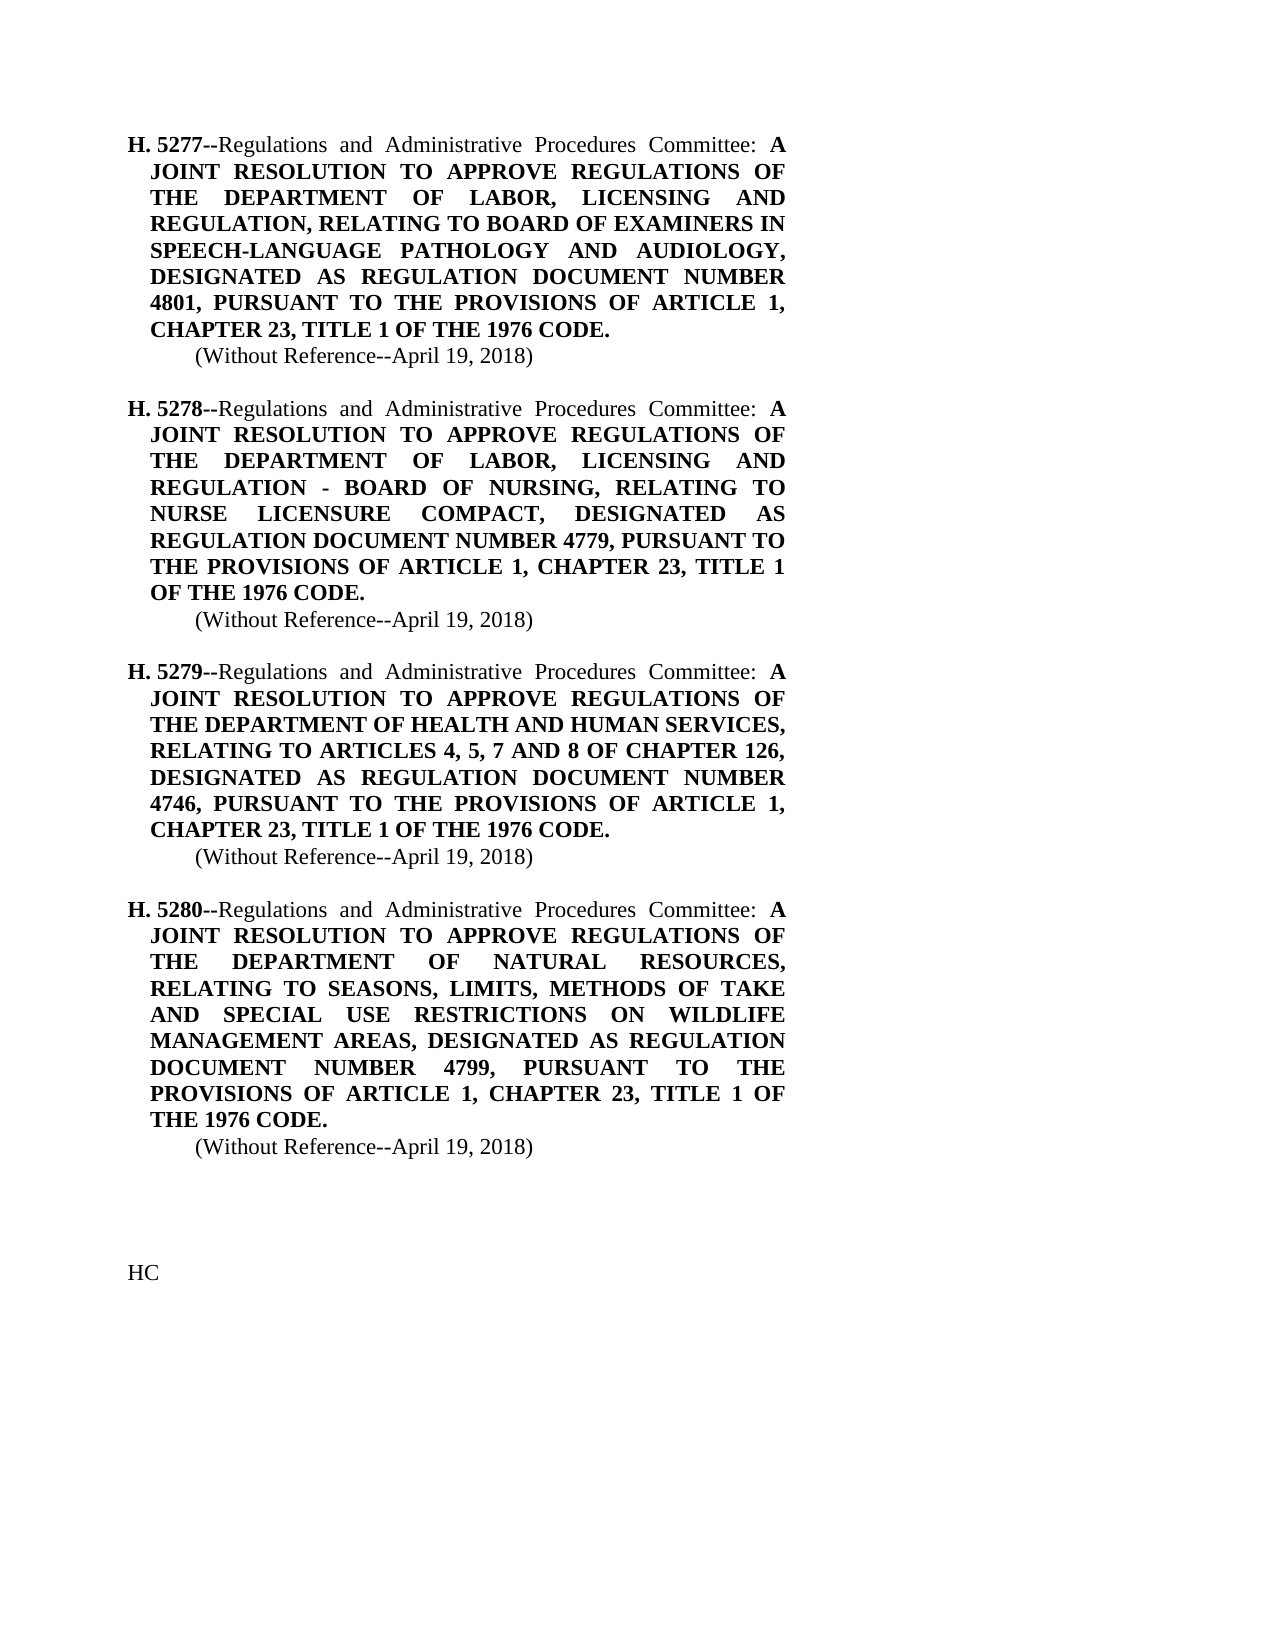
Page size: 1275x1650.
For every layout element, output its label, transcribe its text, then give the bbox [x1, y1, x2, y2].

text H. 5278--Regulations and Administrative Procedures Committee: A JOINT RESOLUTION TO APPROVE REGULATIONS OF THE DEPARTMENT OF LABOR, LICENSING AND REGULATION - BOARD OF NURSING, RELATING TO NURSE LICENSURE COMPACT, DESIGNATED AS REGULATION DOCUMENT NUMBER 4779, PURSUANT TO THE PROVISIONS OF ARTICLE 1, CHAPTER 23, TITLE 1 OF THE 1976 CODE. [127, 395, 786, 606]
text H. 5277--Regulations and Administrative Procedures Committee: A JOINT RESOLUTION TO APPROVE REGULATIONS OF THE DEPARTMENT OF LABOR, LICENSING AND REGULATION, RELATING TO BOARD OF EXAMINERS IN SPEECH-LANGUAGE PATHOLOGY AND AUDIOLOGY, DESIGNATED AS REGULATION DOCUMENT NUMBER 4801, PURSUANT TO THE PROVISIONS OF ARTICLE 1, CHAPTER 23, TITLE 1 OF THE 1976 CODE. [127, 131, 786, 342]
text H. 5280--Regulations and Administrative Procedures Committee: A JOINT RESOLUTION TO APPROVE REGULATIONS OF THE DEPARTMENT OF NATURAL RESOURCES, RELATING TO SEASONS, LIMITS, METHODS OF TAKE AND SPECIAL USE RESTRICTIONS ON WILDLIFE MANAGEMENT AREAS, DESIGNATED AS REGULATION DOCUMENT NUMBER 4799, PURSUANT TO THE PROVISIONS OF ARTICLE 1, CHAPTER 23, TITLE 1 OF THE 1976 CODE. [127, 896, 786, 1133]
text (Without Reference--April 19, 2018) [195, 606, 786, 632]
text (Without Reference--April 19, 2018) [195, 1133, 786, 1159]
text (Without Reference--April 19, 2018) [195, 843, 786, 869]
text (Without Reference--April 19, 2018) [195, 342, 786, 368]
text H. 5279--Regulations and Administrative Procedures Committee: A JOINT RESOLUTION TO APPROVE REGULATIONS OF THE DEPARTMENT OF HEALTH AND HUMAN SERVICES, RELATING TO ARTICLES 4, 5, 7 AND 8 OF CHAPTER 126, DESIGNATED AS REGULATION DOCUMENT NUMBER 4746, PURSUANT TO THE PROVISIONS OF ARTICLE 1, CHAPTER 23, TITLE 1 OF THE 1976 CODE. [127, 658, 786, 843]
